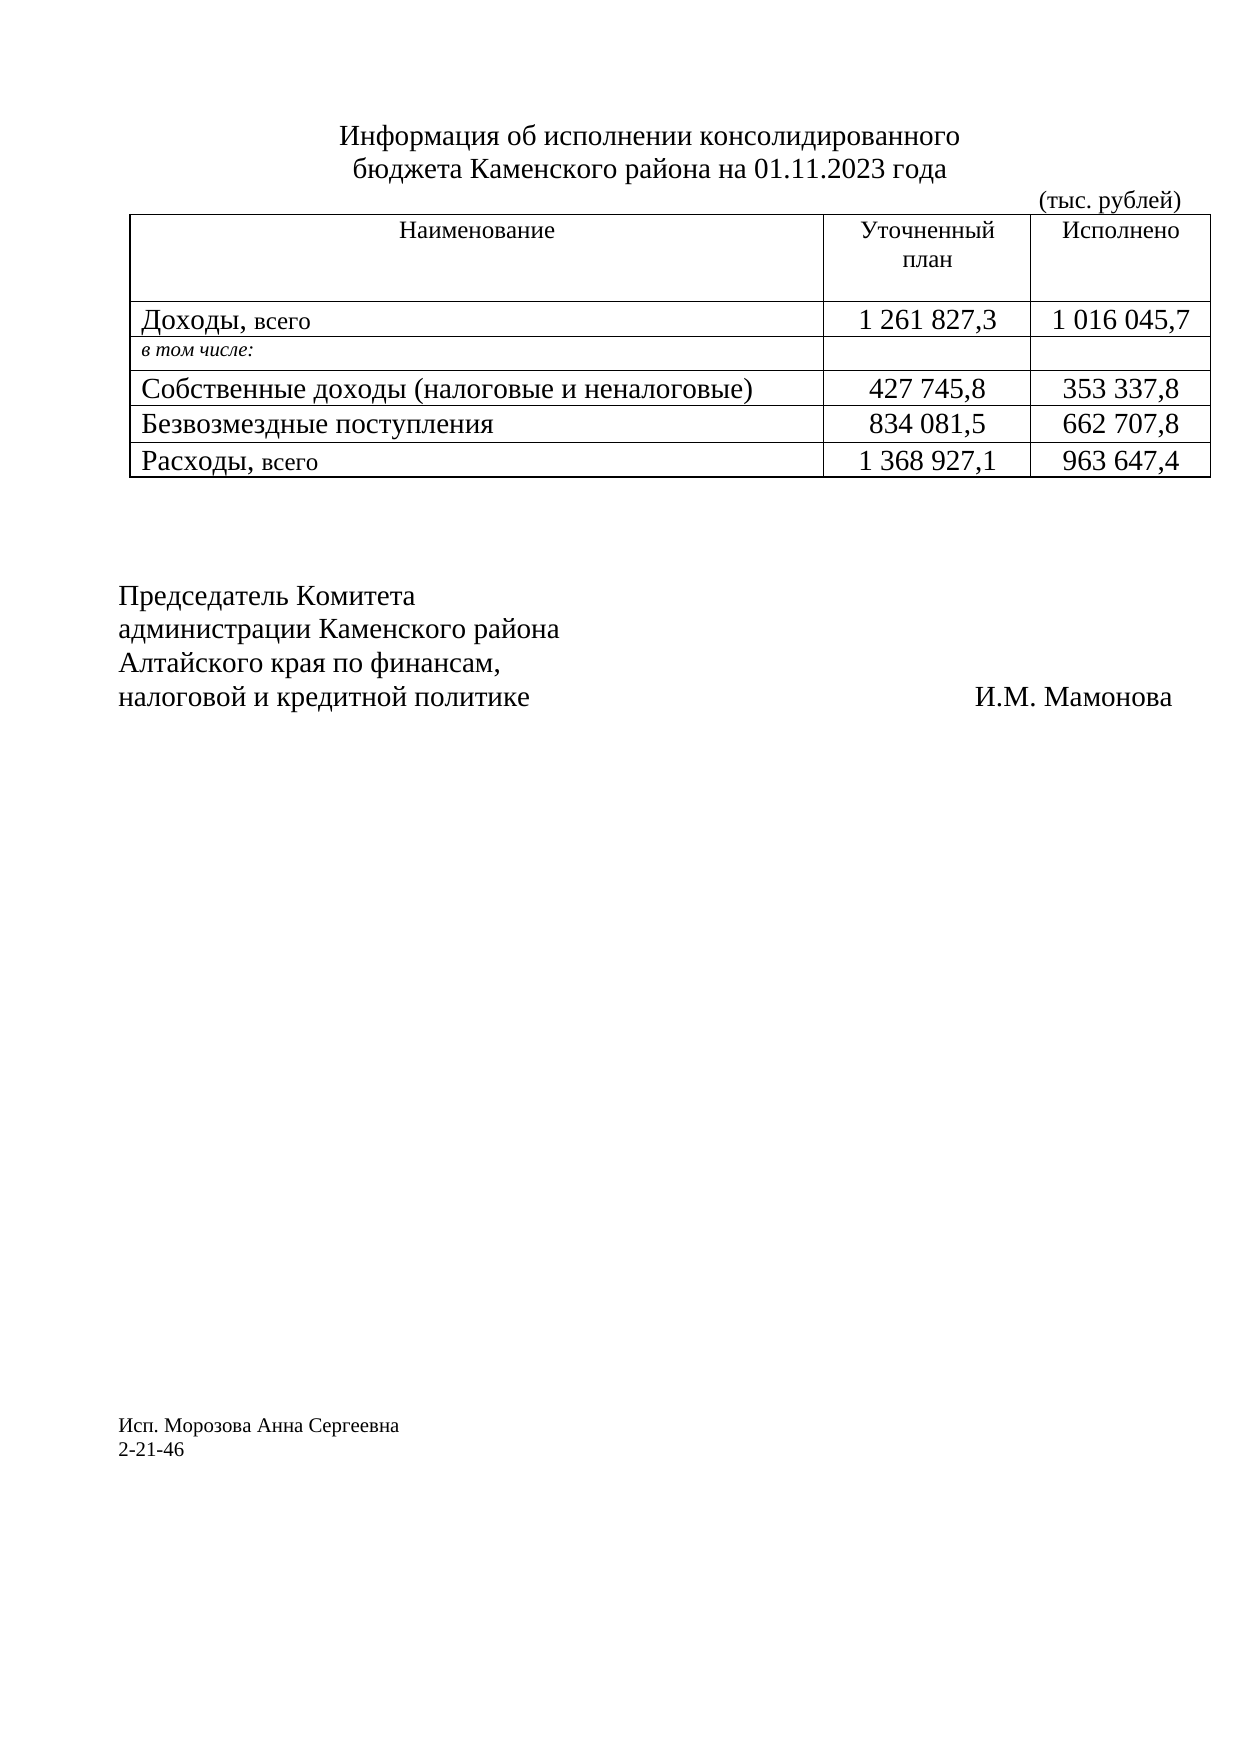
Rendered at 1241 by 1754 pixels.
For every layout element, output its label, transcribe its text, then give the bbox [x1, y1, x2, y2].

table_cell Расходы, всего [131, 443, 823, 476]
text Алтайского края по финансам, [118, 645, 1181, 679]
table_cell 834 081,5 [824, 406, 1030, 442]
table_cell 1 261 827,3 [824, 302, 1030, 336]
table_cell 662 707,8 [1031, 406, 1210, 442]
text администрации Каменского района [118, 612, 1181, 645]
text (тыс. рублей) [118, 185, 1181, 214]
table_cell 427 745,8 [824, 371, 1030, 405]
table_cell в том числе: [131, 337, 823, 370]
text 2-21-46 [118, 1437, 1181, 1461]
text Председатель Комитета [118, 578, 1181, 612]
table_cell Безвозмездные поступления [131, 406, 823, 442]
table_header Уточненный план [824, 215, 1030, 301]
text бюджета Каменского района на 01.11.2023 года [118, 152, 1181, 185]
table_cell Собственные доходы (налоговые и неналоговые) [131, 371, 823, 405]
table_cell [824, 337, 1030, 370]
text Информация об исполнении консолидированного [118, 118, 1181, 152]
table_cell Доходы, всего [131, 302, 823, 336]
table_cell 1 016 045,7 [1031, 302, 1210, 336]
table_header Наименование [131, 215, 823, 301]
table_cell [1031, 337, 1210, 370]
table_cell 1 368 927,1 [824, 443, 1030, 476]
table_cell 963 647,4 [1031, 443, 1210, 476]
text налоговой и кредитной политике И.М. Мамонова [118, 679, 1181, 712]
text Исп. Морозова Анна Сергеевна [118, 1413, 1181, 1437]
table_header Исполнено [1031, 215, 1210, 301]
table_cell 353 337,8 [1031, 371, 1210, 405]
